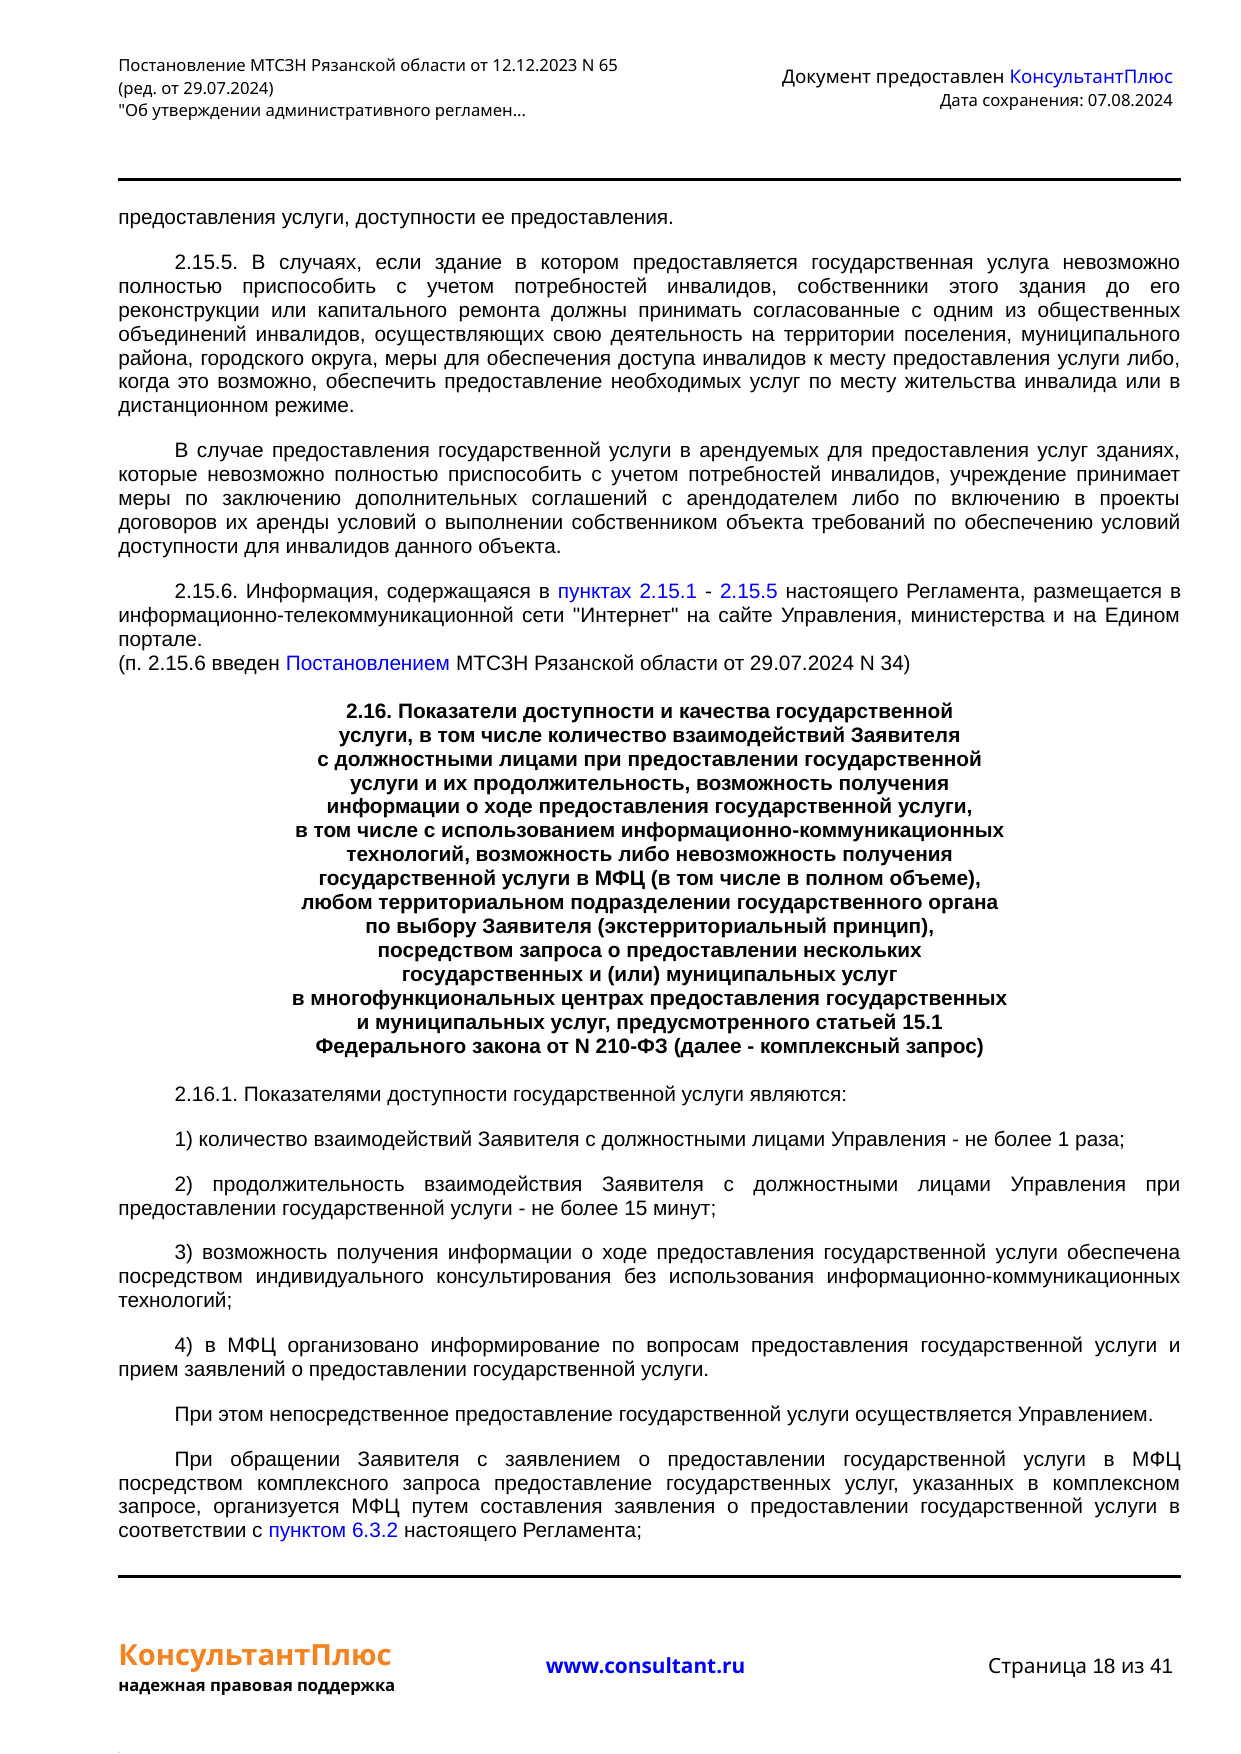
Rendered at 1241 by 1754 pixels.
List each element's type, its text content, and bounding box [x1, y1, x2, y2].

title технологий, возможность либо невозможность получения [118, 842, 1181, 866]
title посредством запроса о предоставлении нескольких [118, 938, 1181, 962]
text 4) в МФЦ организовано информирование по вопросам предоставления государственной услуги и прием заявлений о предоставлении государственной услуги. [118, 1333, 1181, 1381]
title услуги и их продолжительность, возможность получения [118, 770, 1181, 794]
title и муниципальных услуг, предусмотренного статьей 15.1 [118, 1010, 1181, 1034]
title информации о ходе предоставления государственной услуги, [118, 794, 1181, 818]
title Федерального закона от N 210-ФЗ (далее - комплексный запрос) [118, 1034, 1181, 1058]
text 2.15.6. Информация, содержащаяся в пунктах 2.15.1 - 2.15.5 настоящего Регламента, размещается в информационно-телекоммуникационной сети "Интернет" на сайте Управления, министерства и на Едином портале. [118, 579, 1181, 651]
title 2.16. Показатели доступности и качества государственной [118, 698, 1181, 722]
title в том числе с использованием информационно-коммуникационных [118, 818, 1181, 842]
text (п. 2.15.6 введен Постановлением МТСЗН Рязанской области от 29.07.2024 N 34) [118, 651, 1181, 674]
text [118, 205, 1181, 229]
text 2) продолжительность взаимодействия Заявителя с должностными лицами Управления при предоставлении государственной услуги - не более 15 минут; [118, 1171, 1181, 1219]
title государственных и (или) муниципальных услуг [118, 962, 1181, 986]
text В случае предоставления государственной услуги в арендуемых для предоставления услуг зданиях, которые невозможно полностью приспособить с учетом потребностей инвалидов, учреждение принимает меры по заключению дополнительных соглашений с арендодателем либо по включению в проекты договоров их аренды условий о выполнении собственником объекта требований по обеспечению условий доступности для инвалидов данного объекта. [118, 438, 1181, 558]
text 1) количество взаимодействий Заявителя с должностными лицами Управления - не более 1 раза; [118, 1127, 1181, 1151]
text При обращении Заявителя с заявлением о предоставлении государственной услуги в МФЦ посредством комплексного запроса предоставление государственных услуг, указанных в комплексном запросе, организуется МФЦ путем составления заявления о предоставлении государственной услуги в соответствии с пунктом 6.3.2 настоящего Регламента; [118, 1446, 1181, 1542]
text 3) возможность получения информации о ходе предоставления государственной услуги обеспечена посредством индивидуального консультирования без использования информационно-коммуникационных технологий; [118, 1240, 1181, 1312]
title в многофункциональных центрах предоставления государственных [118, 986, 1181, 1010]
title услуги, в том числе количество взаимодействий Заявителя [118, 722, 1181, 746]
title с должностными лицами при предоставлении государственной [118, 746, 1181, 770]
title государственной услуги в МФЦ (в том числе в полном объеме), [118, 866, 1181, 890]
text 2.15.5. В случаях, если здание в котором предоставляется государственная услуга невозможно полностью приспособить с учетом потребностей инвалидов, собственники этого здания до его реконструкции или капитального ремонта должны принимать согласованные с одним из общественных объединений инвалидов, осуществляющих свою деятельность на территории поселения, муниципального района, городского округа, меры для обеспечения доступа инвалидов к месту предоставления услуги либо, когда это возможно, обеспечить предоставление необходимых услуг по месту жительства инвалида или в дистанционном режиме. [118, 249, 1181, 417]
text При этом непосредственное предоставление государственной услуги осуществляется Управлением. [118, 1402, 1181, 1426]
title любом территориальном подразделении государственного органа [118, 890, 1181, 914]
text 2.16.1. Показателями доступности государственной услуги являются: [118, 1082, 1181, 1106]
title по выбору Заявителя (экстерриториальный принцип), [118, 914, 1181, 938]
